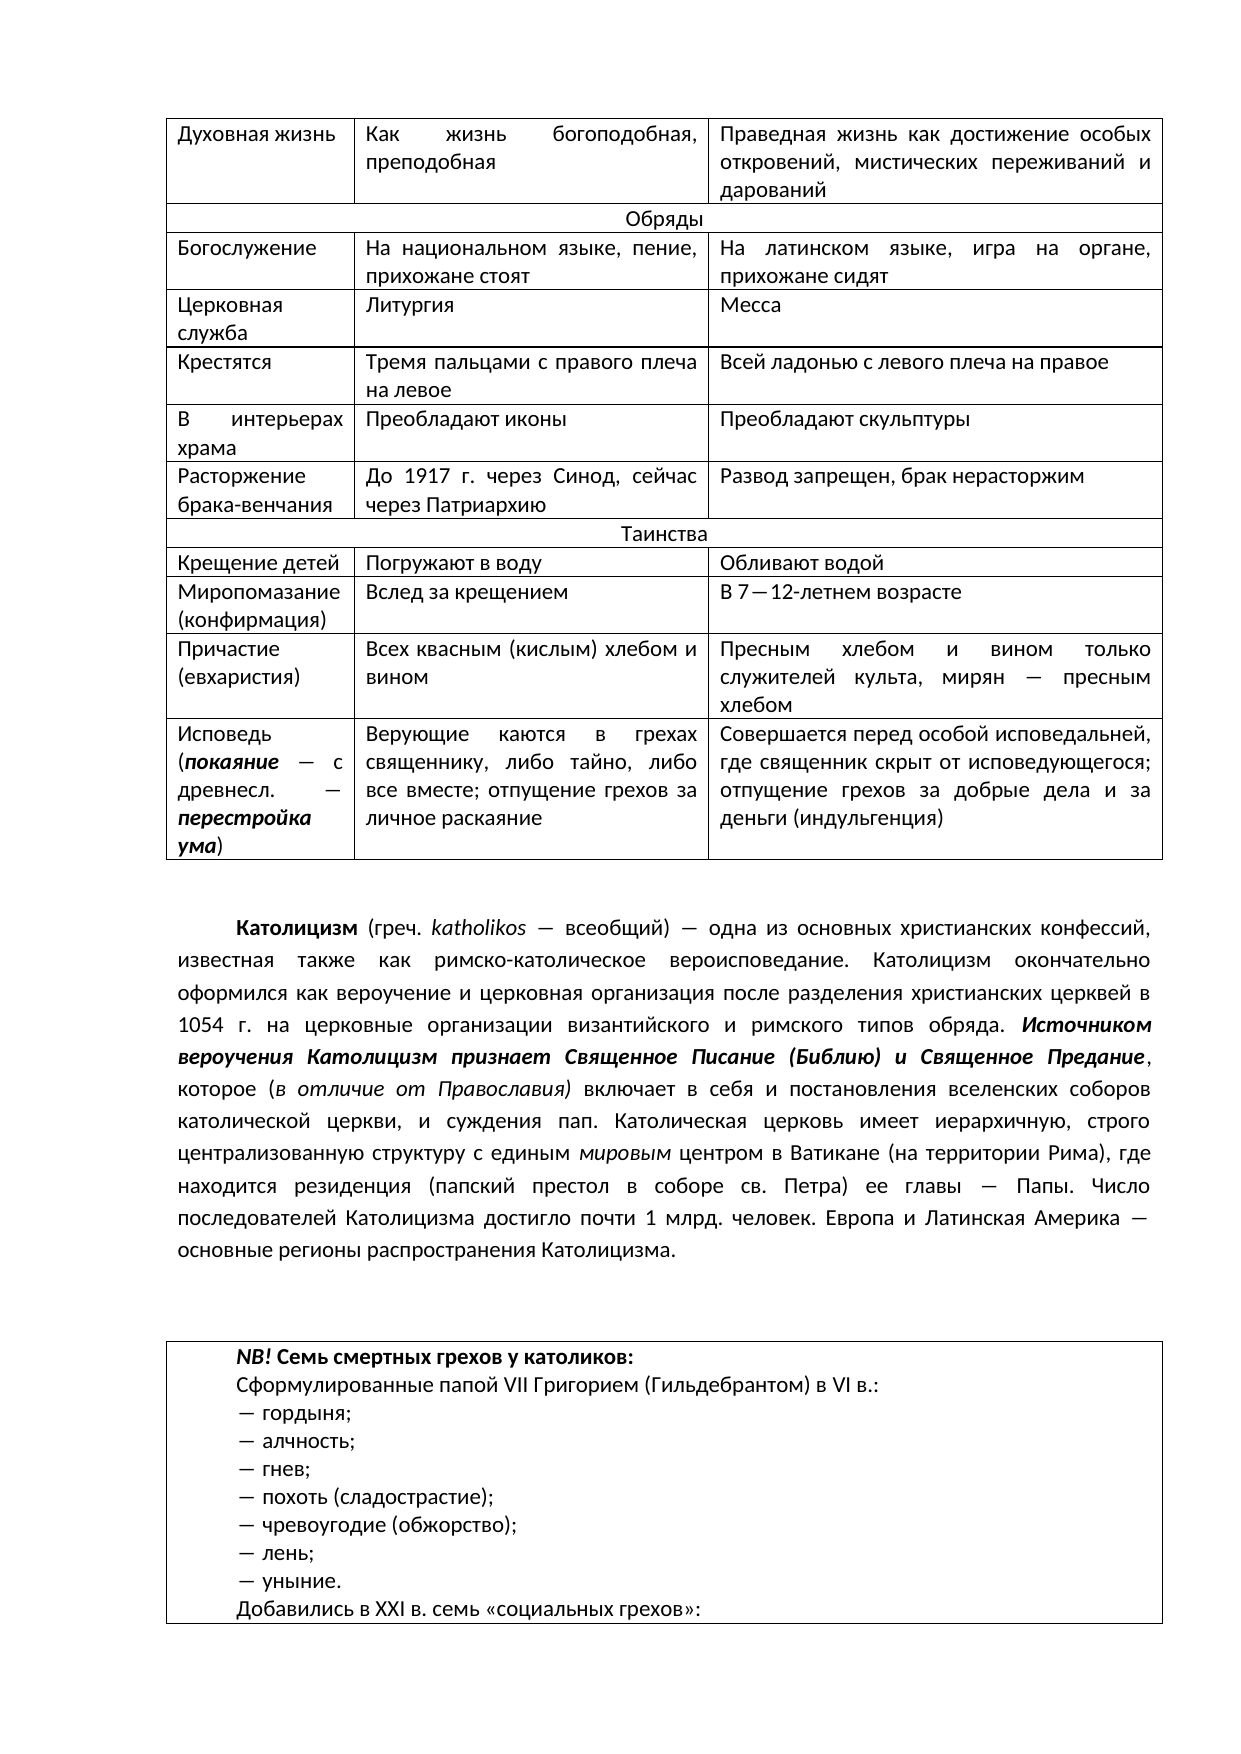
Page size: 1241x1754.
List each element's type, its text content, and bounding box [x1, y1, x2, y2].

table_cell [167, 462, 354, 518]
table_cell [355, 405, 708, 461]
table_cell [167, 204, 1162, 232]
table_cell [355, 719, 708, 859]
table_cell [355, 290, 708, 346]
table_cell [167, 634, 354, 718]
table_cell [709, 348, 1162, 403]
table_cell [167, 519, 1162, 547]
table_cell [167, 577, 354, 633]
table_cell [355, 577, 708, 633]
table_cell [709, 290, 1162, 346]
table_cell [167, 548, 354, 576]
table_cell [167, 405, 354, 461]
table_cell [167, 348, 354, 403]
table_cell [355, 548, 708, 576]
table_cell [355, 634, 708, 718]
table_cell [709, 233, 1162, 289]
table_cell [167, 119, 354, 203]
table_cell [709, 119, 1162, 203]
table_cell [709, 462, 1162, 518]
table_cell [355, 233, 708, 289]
text Католицизм (греч. katholikos ― всеобщий) ― одна из основных христианских конфессий, известная также как римско-католическое вероисповедание. Католицизм окончательно оформился как вероучение и церковная организация после разделения христианских церквей в 1054 г. на церковные организации византийского и римского типов обряда. Источником вероучения Католицизм признает Священное Писание (Библию) и Священное Предание, которое (в отличие от Православия) включает в себя и постановления вселенских соборов католической церкви, и суждения пап. Католическая церковь имеет иерархичную, строго централизованную структуру с единым мировым центром в Ватикане (на территории Рима), где находится резиденция (папский престол в соборе св. Петра) ее главы ― Папы. Число последователей Католицизма достигло почти 1 млрд. человек. Европа и Латинская Америка ― основные регионы распространения Католицизма. [177, 913, 1152, 1263]
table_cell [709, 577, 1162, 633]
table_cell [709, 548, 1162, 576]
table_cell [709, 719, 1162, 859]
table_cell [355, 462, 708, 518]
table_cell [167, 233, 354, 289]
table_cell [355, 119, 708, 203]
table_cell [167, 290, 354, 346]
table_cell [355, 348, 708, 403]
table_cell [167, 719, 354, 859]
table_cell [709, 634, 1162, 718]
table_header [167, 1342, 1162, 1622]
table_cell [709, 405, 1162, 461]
